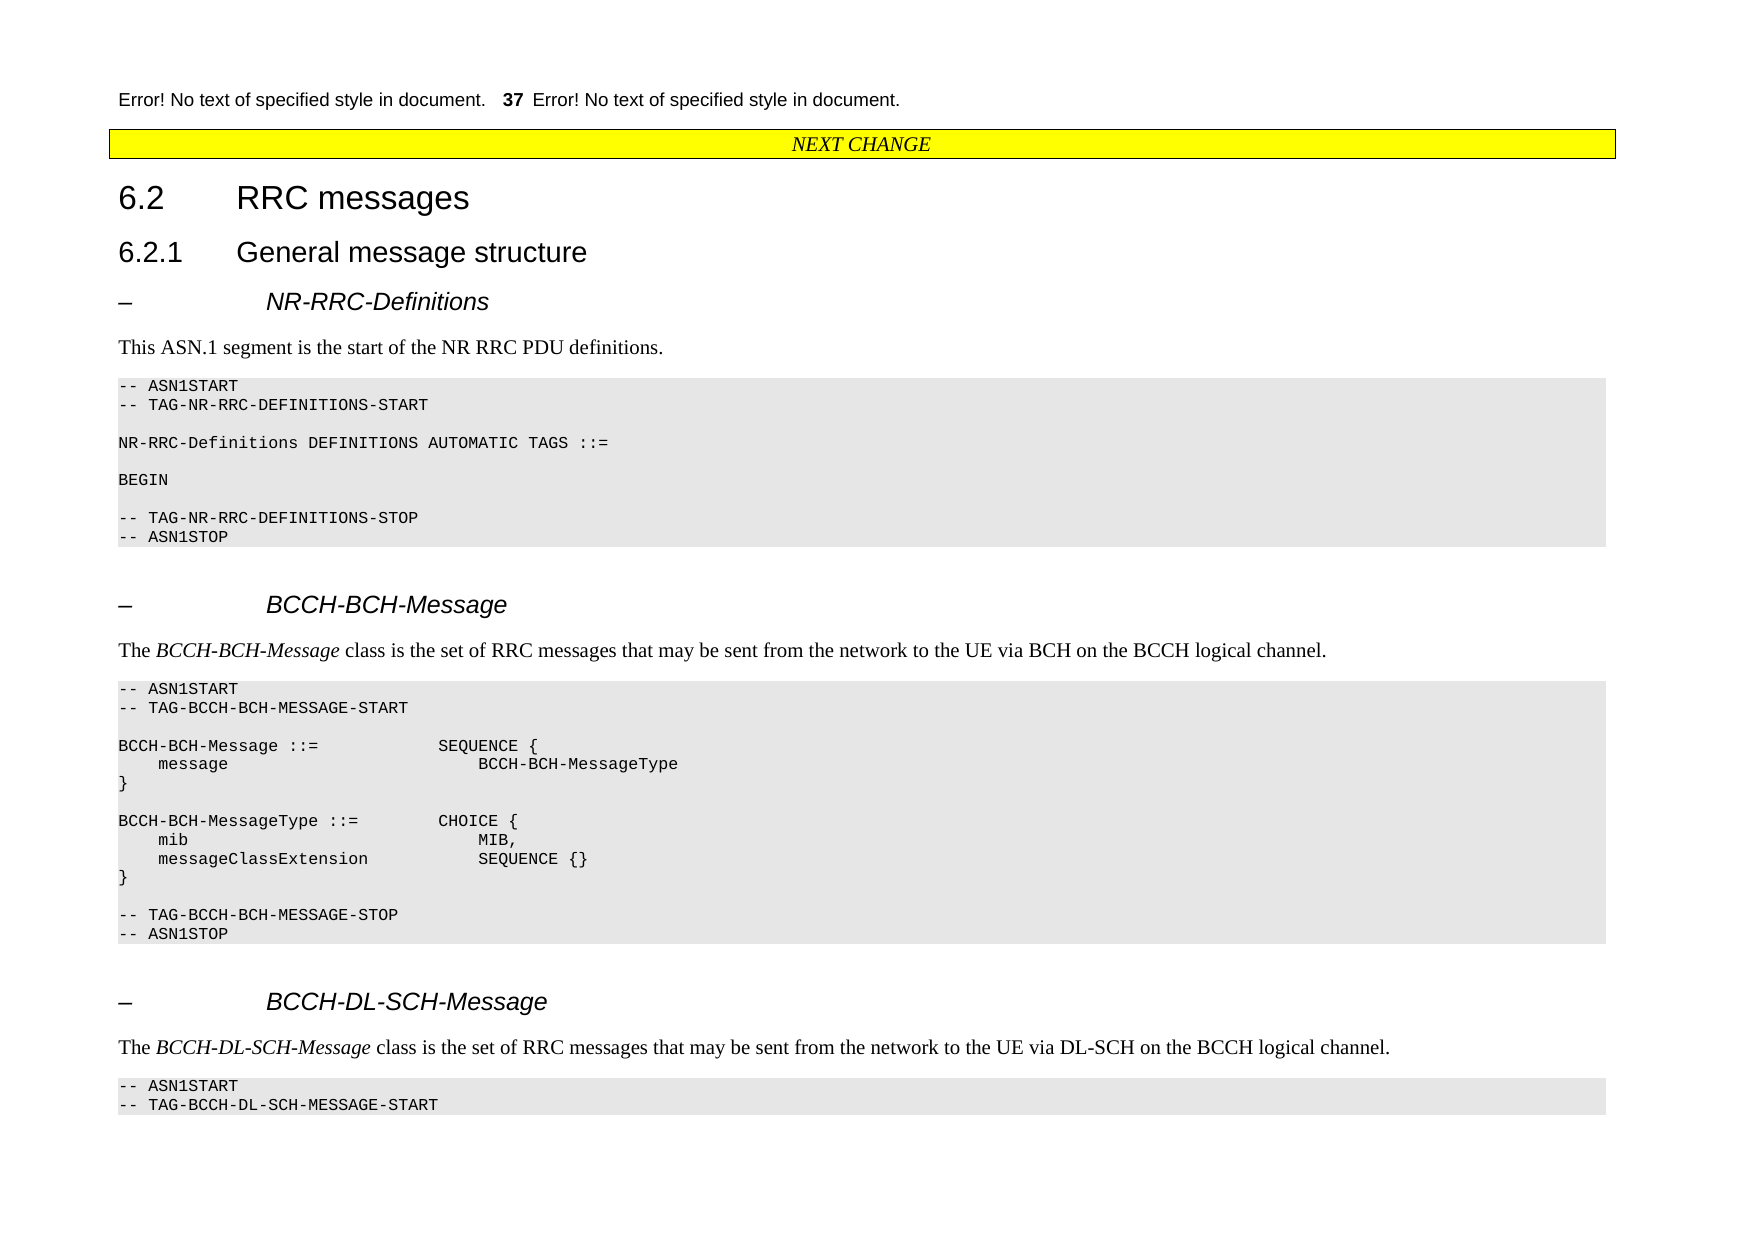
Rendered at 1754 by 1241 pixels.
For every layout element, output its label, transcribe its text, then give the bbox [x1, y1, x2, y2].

text – BCCH-BCH-Message [118, 590, 1606, 619]
text messageClassExtension SEQUENCE {} [118, 850, 1606, 869]
text -- TAG-BCCH-BCH-MESSAGE-STOP [118, 907, 1606, 926]
text } [118, 775, 1606, 794]
text 6.2 RRC messages [118, 178, 1606, 216]
text -- TAG-BCCH-DL-SCH-MESSAGE-START [118, 1096, 1606, 1115]
text BCCH-BCH-Message ::= SEQUENCE { [118, 737, 1606, 756]
text -- TAG-NR-RRC-DEFINITIONS-STOP [118, 510, 1606, 528]
text -- ASN1STOP [118, 926, 1606, 944]
text NEXT CHANGE [110, 130, 1615, 158]
text -- ASN1START [118, 1078, 1606, 1096]
text -- TAG-BCCH-BCH-MESSAGE-START [118, 699, 1606, 718]
text BCCH-BCH-MessageType ::= CHOICE { [118, 812, 1606, 831]
text – NR-RRC-Definitions [118, 287, 1606, 316]
text The BCCH-BCH-Message class is the set of RRC messages that may be sent from the network to the UE via BCH on the BCCH logical channel. [118, 638, 1606, 662]
text -- ASN1START [118, 681, 1606, 699]
text This ASN.1 segment is the start of the NR RRC PDU definitions. [118, 335, 1606, 359]
text -- ASN1START [118, 378, 1606, 397]
text NR-RRC-Definitions DEFINITIONS AUTOMATIC TAGS ::= [118, 434, 1606, 453]
text 6.2.1 General message structure [118, 235, 1606, 269]
text mib MIB, [118, 831, 1606, 850]
text The BCCH-DL-SCH-Message class is the set of RRC messages that may be sent from the network to the UE via DL-SCH on the BCCH logical channel. [118, 1035, 1606, 1059]
text BEGIN [118, 472, 1606, 491]
text } [118, 869, 1606, 888]
text -- ASN1STOP [118, 528, 1606, 547]
text -- TAG-NR-RRC-DEFINITIONS-START [118, 397, 1606, 415]
text message BCCH-BCH-MessageType [118, 756, 1606, 775]
text – BCCH-DL-SCH-Message [118, 987, 1606, 1016]
